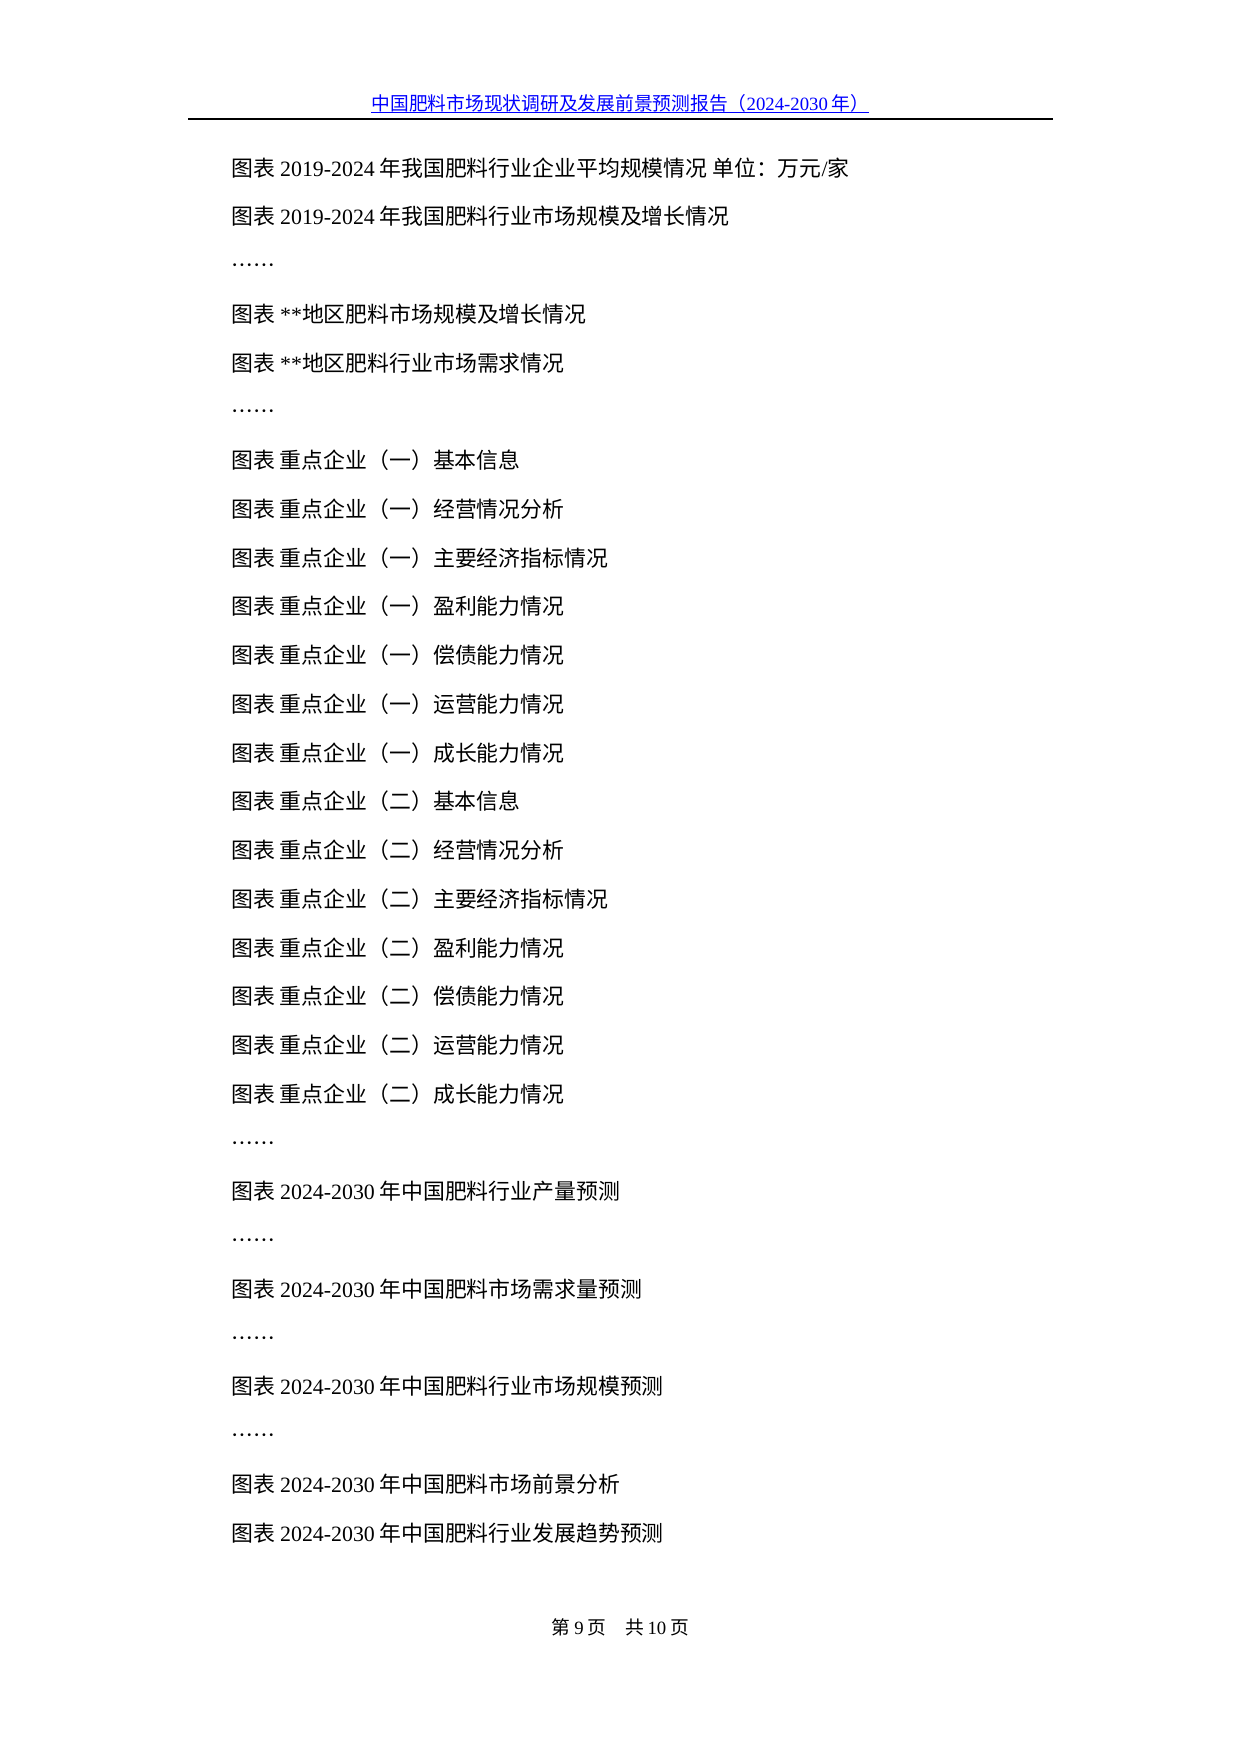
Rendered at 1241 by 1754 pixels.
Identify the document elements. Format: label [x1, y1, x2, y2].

text [187, 150, 1053, 1548]
